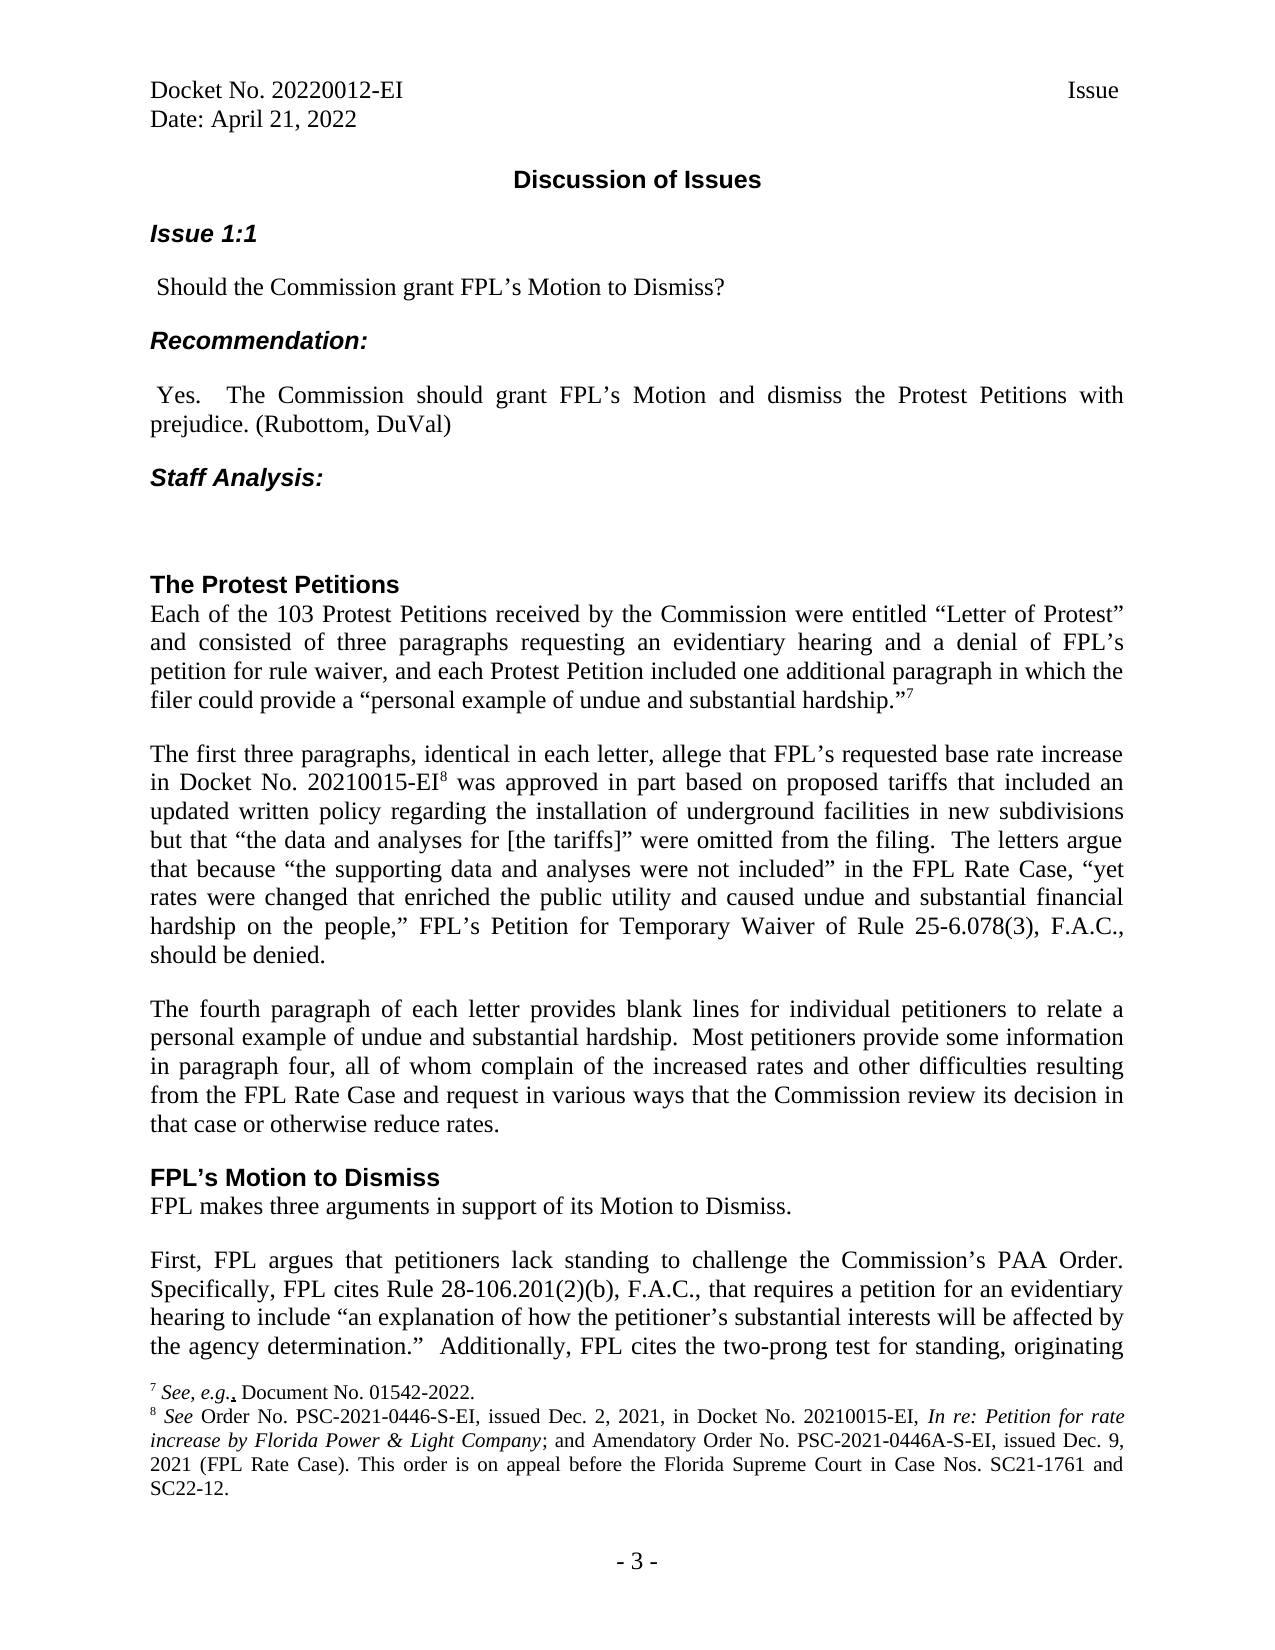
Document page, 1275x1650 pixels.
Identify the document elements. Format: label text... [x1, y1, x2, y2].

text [150, 1245, 1125, 1360]
subtitle Recommendation: [150, 326, 1125, 355]
text FPL makes three arguments in support of its Motion to Dismiss. [150, 1191, 1125, 1220]
subtitle Staff Analysis: [150, 462, 1125, 491]
text Each of the 103 Protest Petitions received by the Commission were entitled “Letter of Protest” and consisted of three paragraphs requesting an evidentiary hearing and a denial of FPL’s petition for rule waiver, and each Protest Petition included one additional paragraph in which the filer could provide a “personal example of undue and substantial hardship.” [150, 599, 1125, 714]
subtitle FPL’s Motion to Dismiss [150, 1162, 1125, 1191]
subtitle Issue 1: [150, 219, 1125, 247]
subtitle Discussion of Issues [150, 165, 1125, 194]
text The first three paragraphs, identical in each letter, allege that FPL’s requested base rate increase in Docket No. 20210015-EI was approved in part based on proposed tariffs that included an updated written policy regarding the installation of underground facilities in new subdivisions but that “the data and analyses for [the tariffs]” were omitted from the filing. The letters argue that because “the supporting data and analyses were not included” in the FPL Rate Case, “yet rates were changed that enriched the public utility and caused undue and substantial financial hardship on the people,” FPL’s Petition for Temporary Waiver of Rule 25-6.078(3), F.A.C., should be denied. [150, 739, 1125, 969]
text The fourth paragraph of each letter provides blank lines for individual petitioners to relate a personal example of undue and substantial hardship. Most petitioners provide some information in paragraph four, all of whom complain of the increased rates and other difficulties resulting from the FPL Rate Case and request in various ways that the Commission review its decision in that case or otherwise reduce rates. [150, 994, 1125, 1137]
subtitle The Protest Petitions [150, 570, 1125, 599]
text Should the Commission grant FPL’s Motion to Dismiss? [150, 272, 1125, 301]
text Yes. The Commission should grant FPL’s Motion and dismiss the Protest Petitions with prejudice. (Rubottom, DuVal) [150, 380, 1125, 437]
